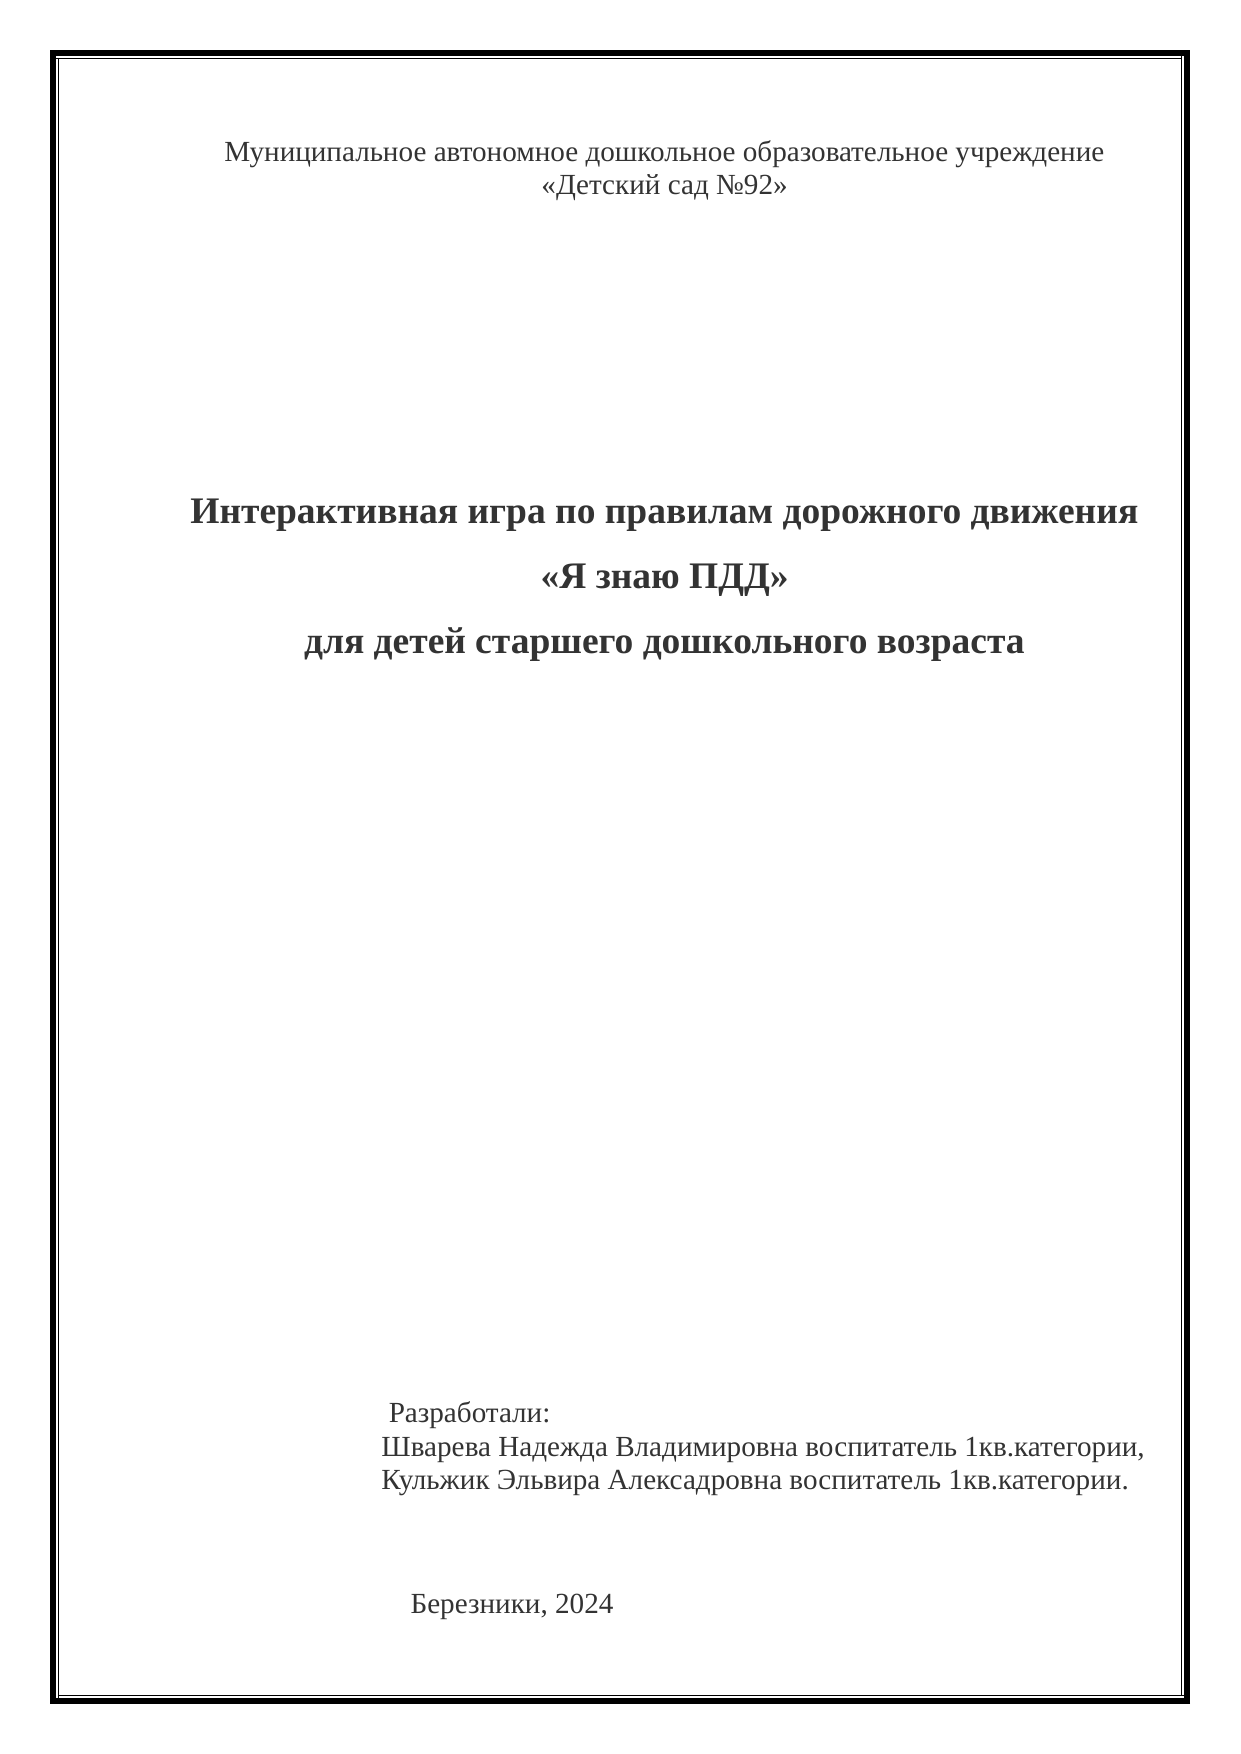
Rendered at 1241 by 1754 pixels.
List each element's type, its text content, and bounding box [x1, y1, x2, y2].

text Березники, 2024 [177, 1586, 1152, 1620]
text для детей старшего дошкольного возраста [177, 618, 1152, 661]
text Разработали: [177, 1395, 1152, 1429]
text Муниципальное автономное дошкольное образовательное учреждение «Детский сад №92» [177, 134, 1152, 201]
text Интерактивная игра по правилам дорожного движения [177, 489, 1152, 532]
text «Я знаю ПДД» [177, 554, 1152, 597]
text Шварева Надежда Владимировна воспитатель 1кв.категории, [177, 1429, 1152, 1462]
text Кульжик Эльвира Алексадровна воспитатель 1кв.категории. [177, 1462, 1152, 1496]
